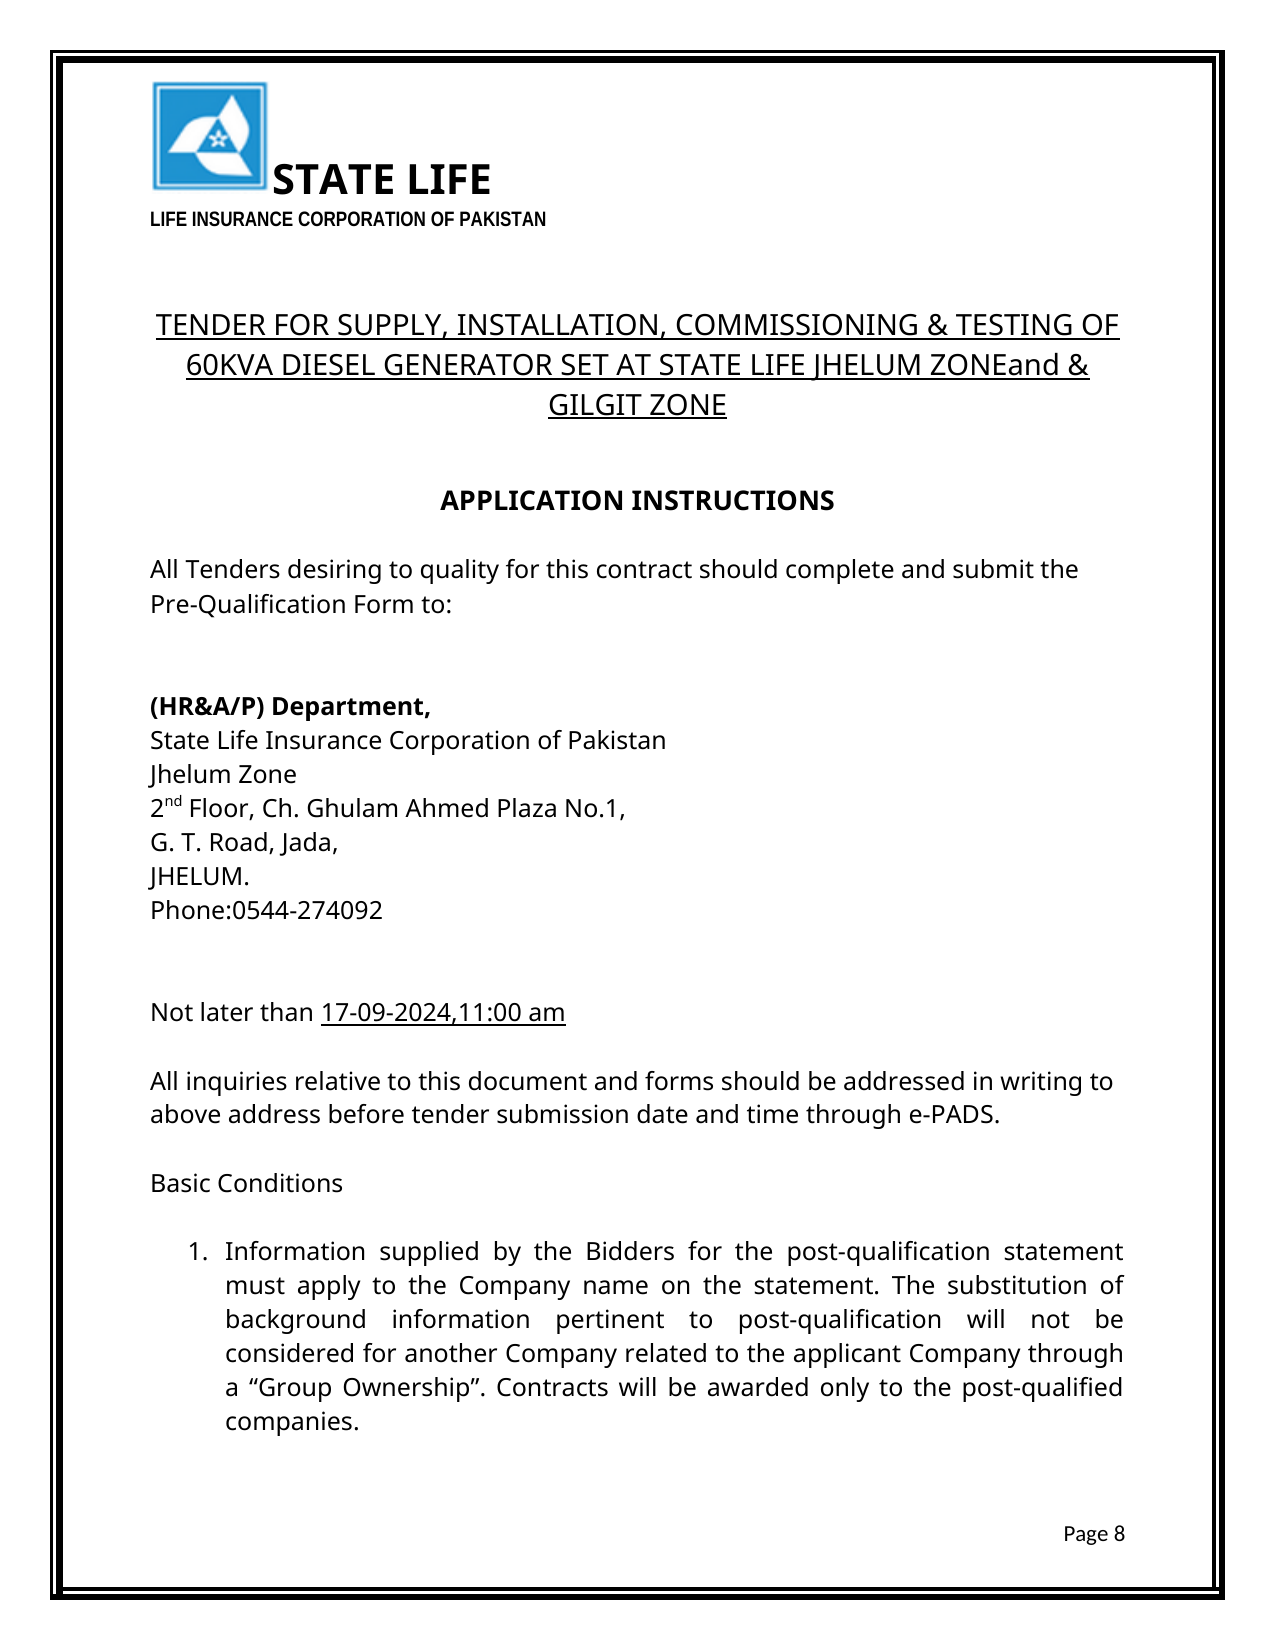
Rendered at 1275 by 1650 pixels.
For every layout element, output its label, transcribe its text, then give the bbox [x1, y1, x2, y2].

text LIFE INSURANCE CORPORATION OF PAKISTAN [150, 207, 1125, 231]
text Not later than 17-09-2024,11:00 am [150, 995, 1125, 1029]
text Basic Conditions [150, 1165, 1125, 1199]
text JHELUM. [150, 859, 1125, 893]
text All inquiries relative to this document and forms should be addressed in writing to above address before tender submission date and time through e-PADS. [150, 1063, 1125, 1131]
list Information supplied by the Bidders for the post-qualification statement must apply to the Company name on the statement. The substitution of background information pertinent to post-qualification will not be considered for another Company related to the applicant Company through a “Group Ownership”. Contracts will be awarded only to the post-qualified companies. [187, 1233, 1125, 1438]
text State Life Insurance Corporation of Pakistan [150, 722, 1125, 757]
text All Tenders desiring to quality for this contract should complete and submit the Pre-Qualification Form to: [150, 552, 1125, 620]
text Jhelum Zone [150, 757, 1125, 791]
text 2nd Floor, Ch. Ghulam Ahmed Plaza No.1, [150, 791, 1125, 825]
text TENDER FOR SUPPLY, INSTALLATION, COMMISSIONING & TESTING OF 60KVA DIESEL GENERATOR SET AT STATE LIFE JHELUM ZONEand & GILGIT ZONE [150, 304, 1125, 423]
text APPLICATION INSTRUCTIONS [150, 481, 1125, 518]
picture [151, 81, 271, 194]
text Phone:0544-274092 [150, 893, 1125, 927]
text STATE LIFE [225, 150, 1125, 207]
text G. T. Road, Jada, [150, 825, 1125, 859]
text (HR&A/P) Department, [150, 688, 1125, 722]
